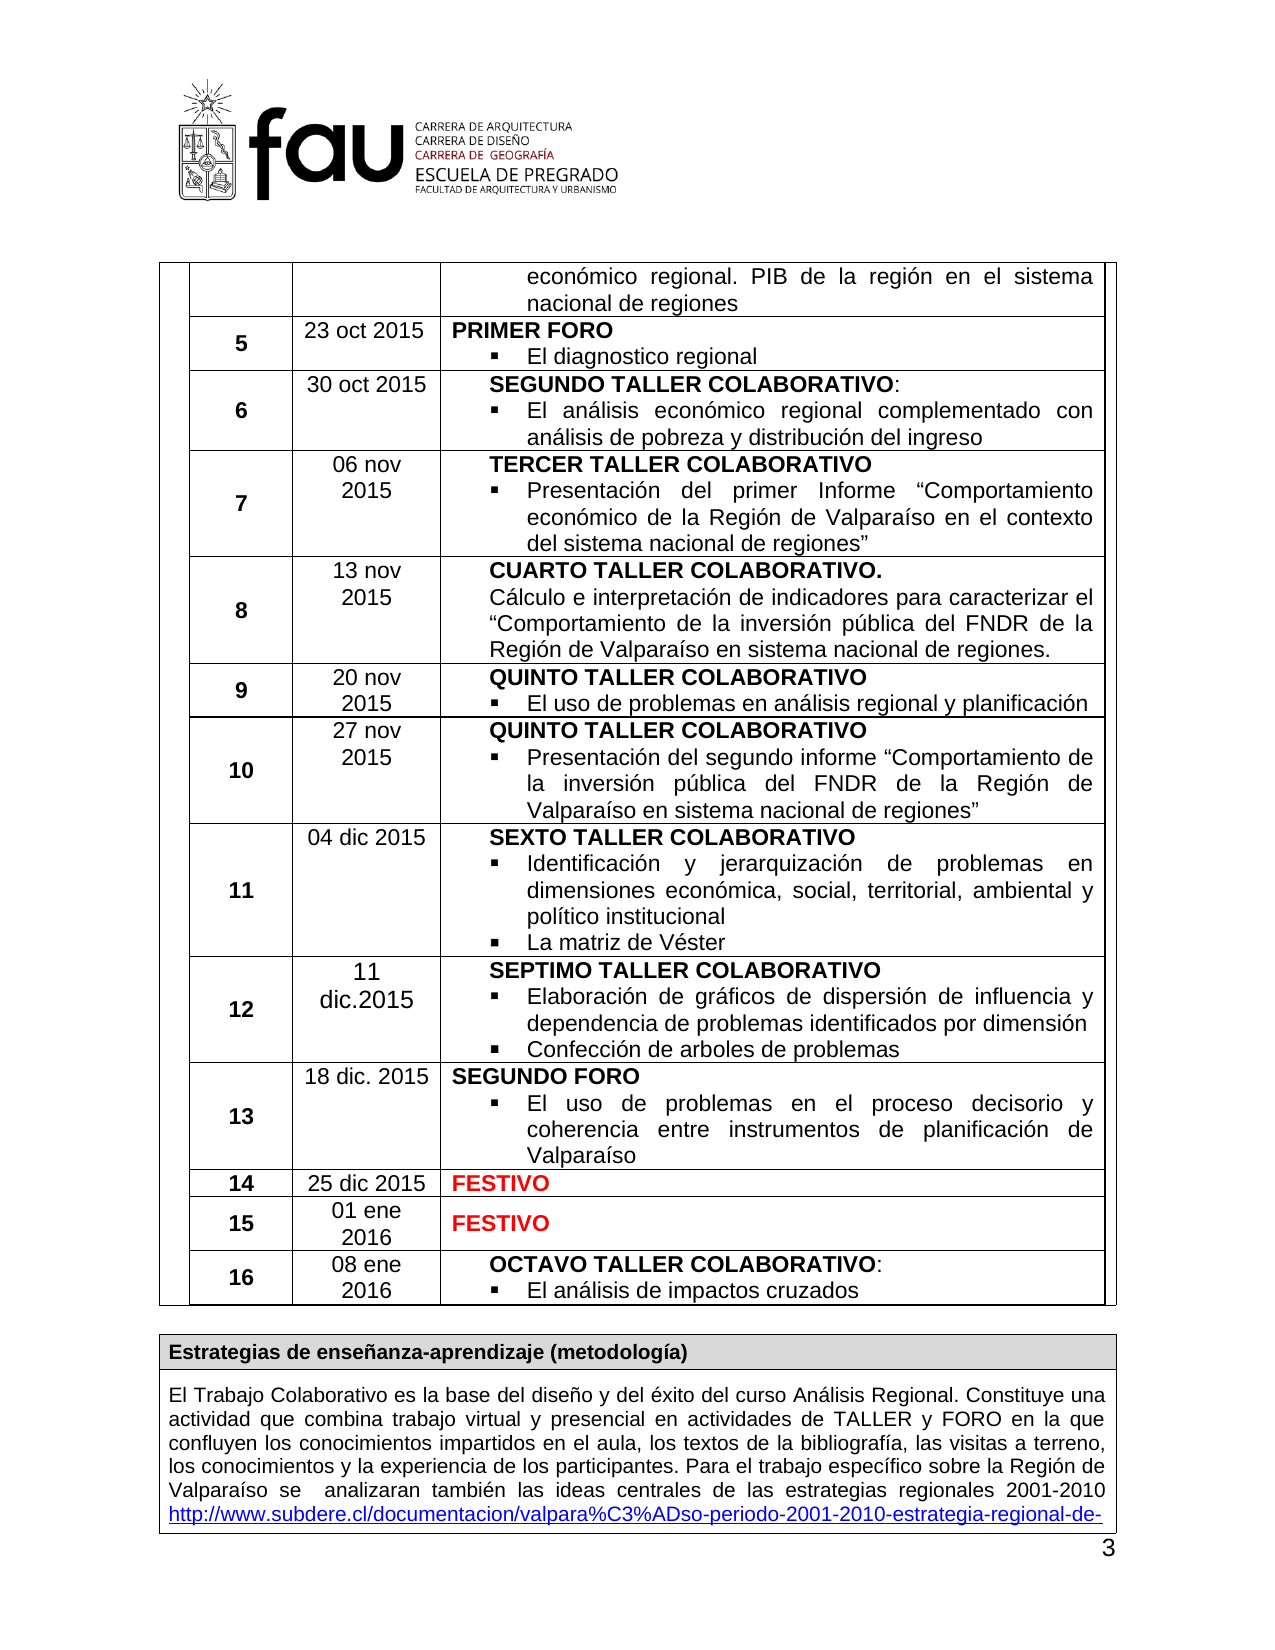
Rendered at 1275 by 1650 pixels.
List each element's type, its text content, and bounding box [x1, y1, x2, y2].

table_cell [293, 263, 440, 316]
table_cell [293, 1170, 440, 1196]
table_cell [441, 263, 1104, 316]
table_cell [293, 664, 440, 716]
table_cell [441, 664, 1104, 716]
table_cell [160, 263, 189, 1305]
picture [159, 73, 630, 203]
table_cell [293, 718, 440, 823]
table_cell [190, 451, 292, 556]
table_cell [190, 1197, 292, 1250]
table_cell [293, 317, 440, 370]
table_cell [441, 1063, 1104, 1169]
table_cell [190, 1251, 292, 1304]
table_cell [441, 957, 1104, 1062]
table_cell [441, 371, 1104, 450]
table_cell [293, 1063, 440, 1169]
table_cell [190, 1063, 292, 1169]
table_cell [190, 371, 292, 450]
table_cell [441, 1170, 1104, 1196]
table_cell [190, 824, 292, 956]
table_cell [441, 718, 1104, 823]
table_cell [190, 718, 292, 823]
table_cell [441, 451, 1104, 556]
table_cell [441, 1251, 1104, 1304]
table_cell [190, 263, 292, 316]
table_cell [293, 1251, 440, 1304]
table_cell [441, 824, 1104, 956]
table_cell [293, 451, 440, 556]
table_cell [293, 824, 440, 956]
table_cell [441, 557, 1104, 663]
table_cell [190, 317, 292, 370]
table_cell [441, 1197, 1104, 1250]
table_cell [1106, 263, 1116, 1305]
table_cell [441, 317, 1104, 370]
table_cell [293, 557, 440, 663]
table_cell [190, 1170, 292, 1196]
table_cell [190, 557, 292, 663]
table_cell [293, 1197, 440, 1250]
table_cell [293, 371, 440, 450]
table_cell [293, 957, 440, 1062]
table_header Estrategias de enseñanza-aprendizaje (metodología) [160, 1335, 1116, 1369]
table_cell [190, 957, 292, 1062]
table_cell [190, 664, 292, 716]
